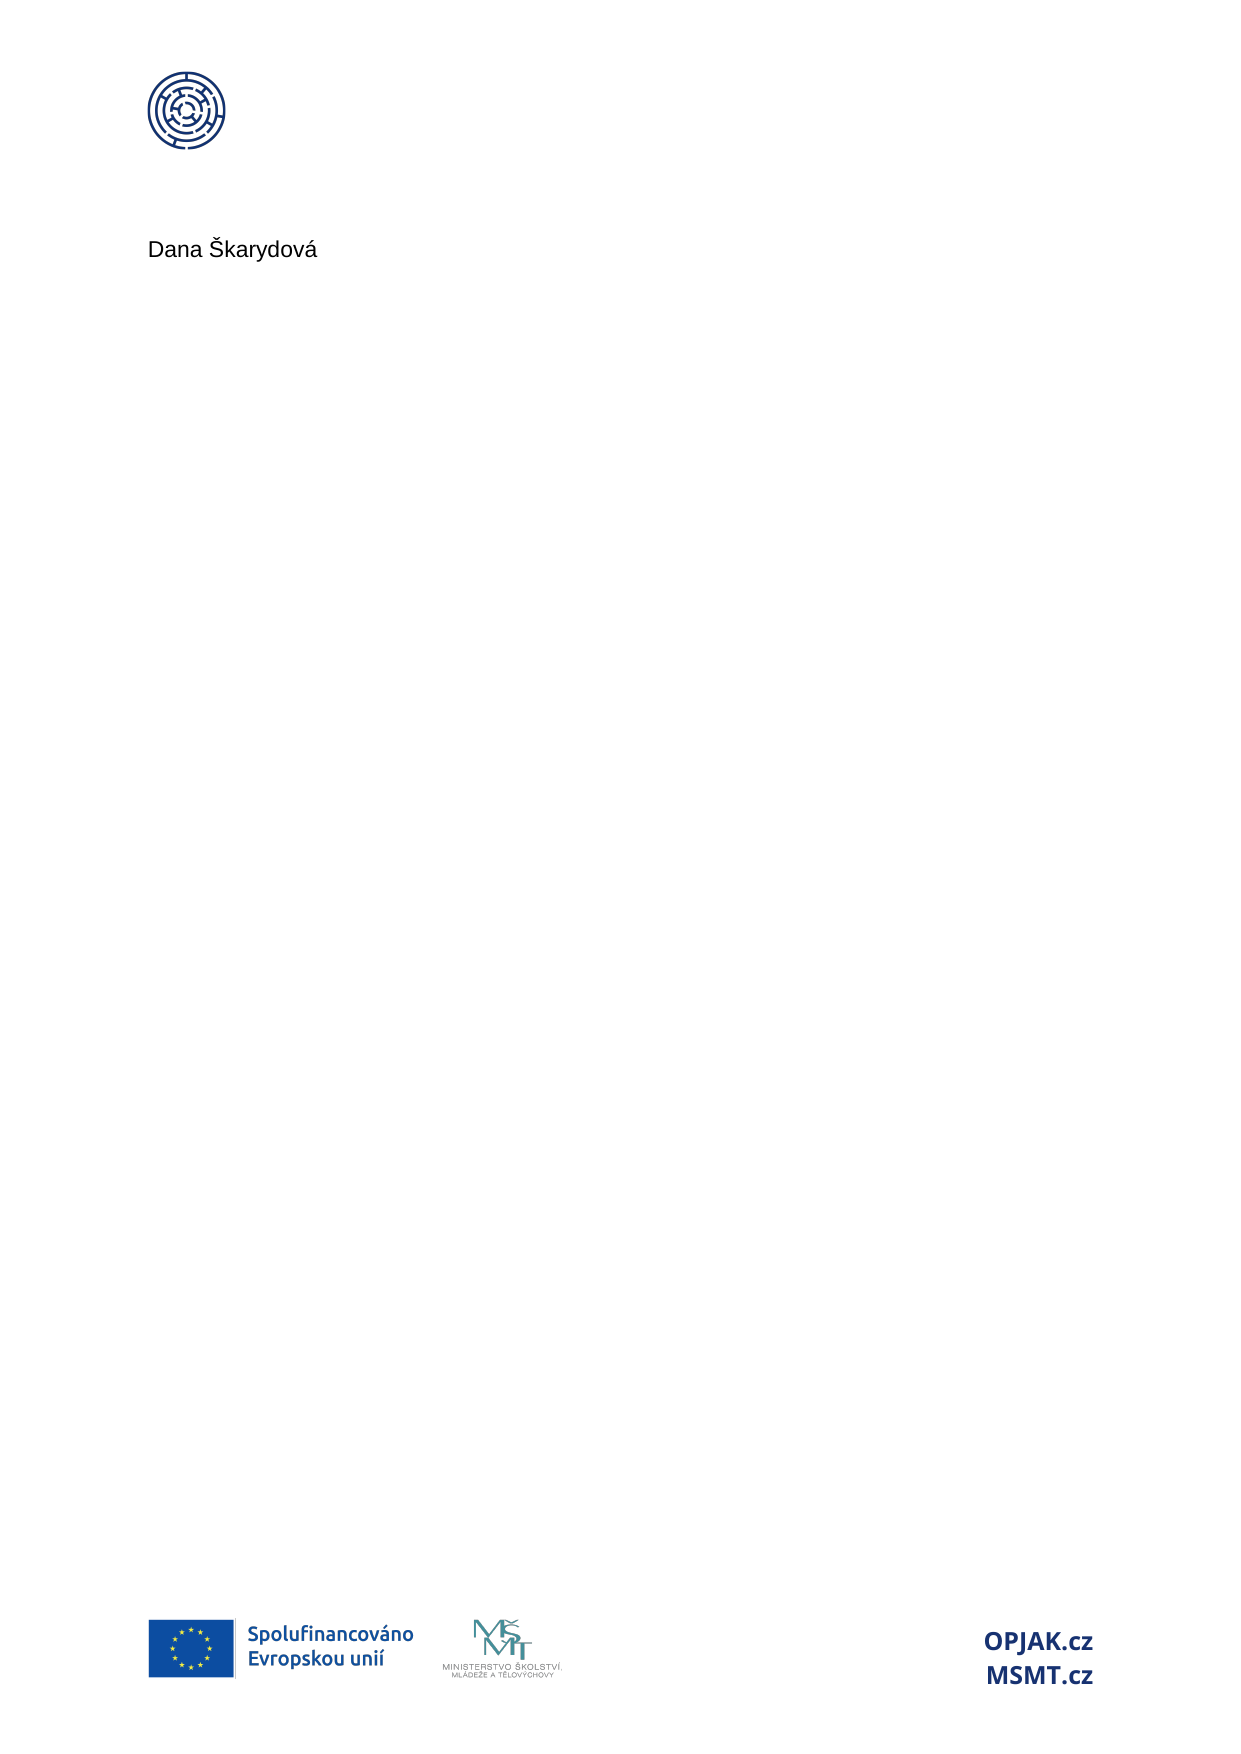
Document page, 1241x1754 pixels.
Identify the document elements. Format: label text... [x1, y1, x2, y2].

picture [147, 1618, 562, 1679]
picture [140, 64, 233, 157]
text Dana Škarydová [148, 236, 1093, 263]
